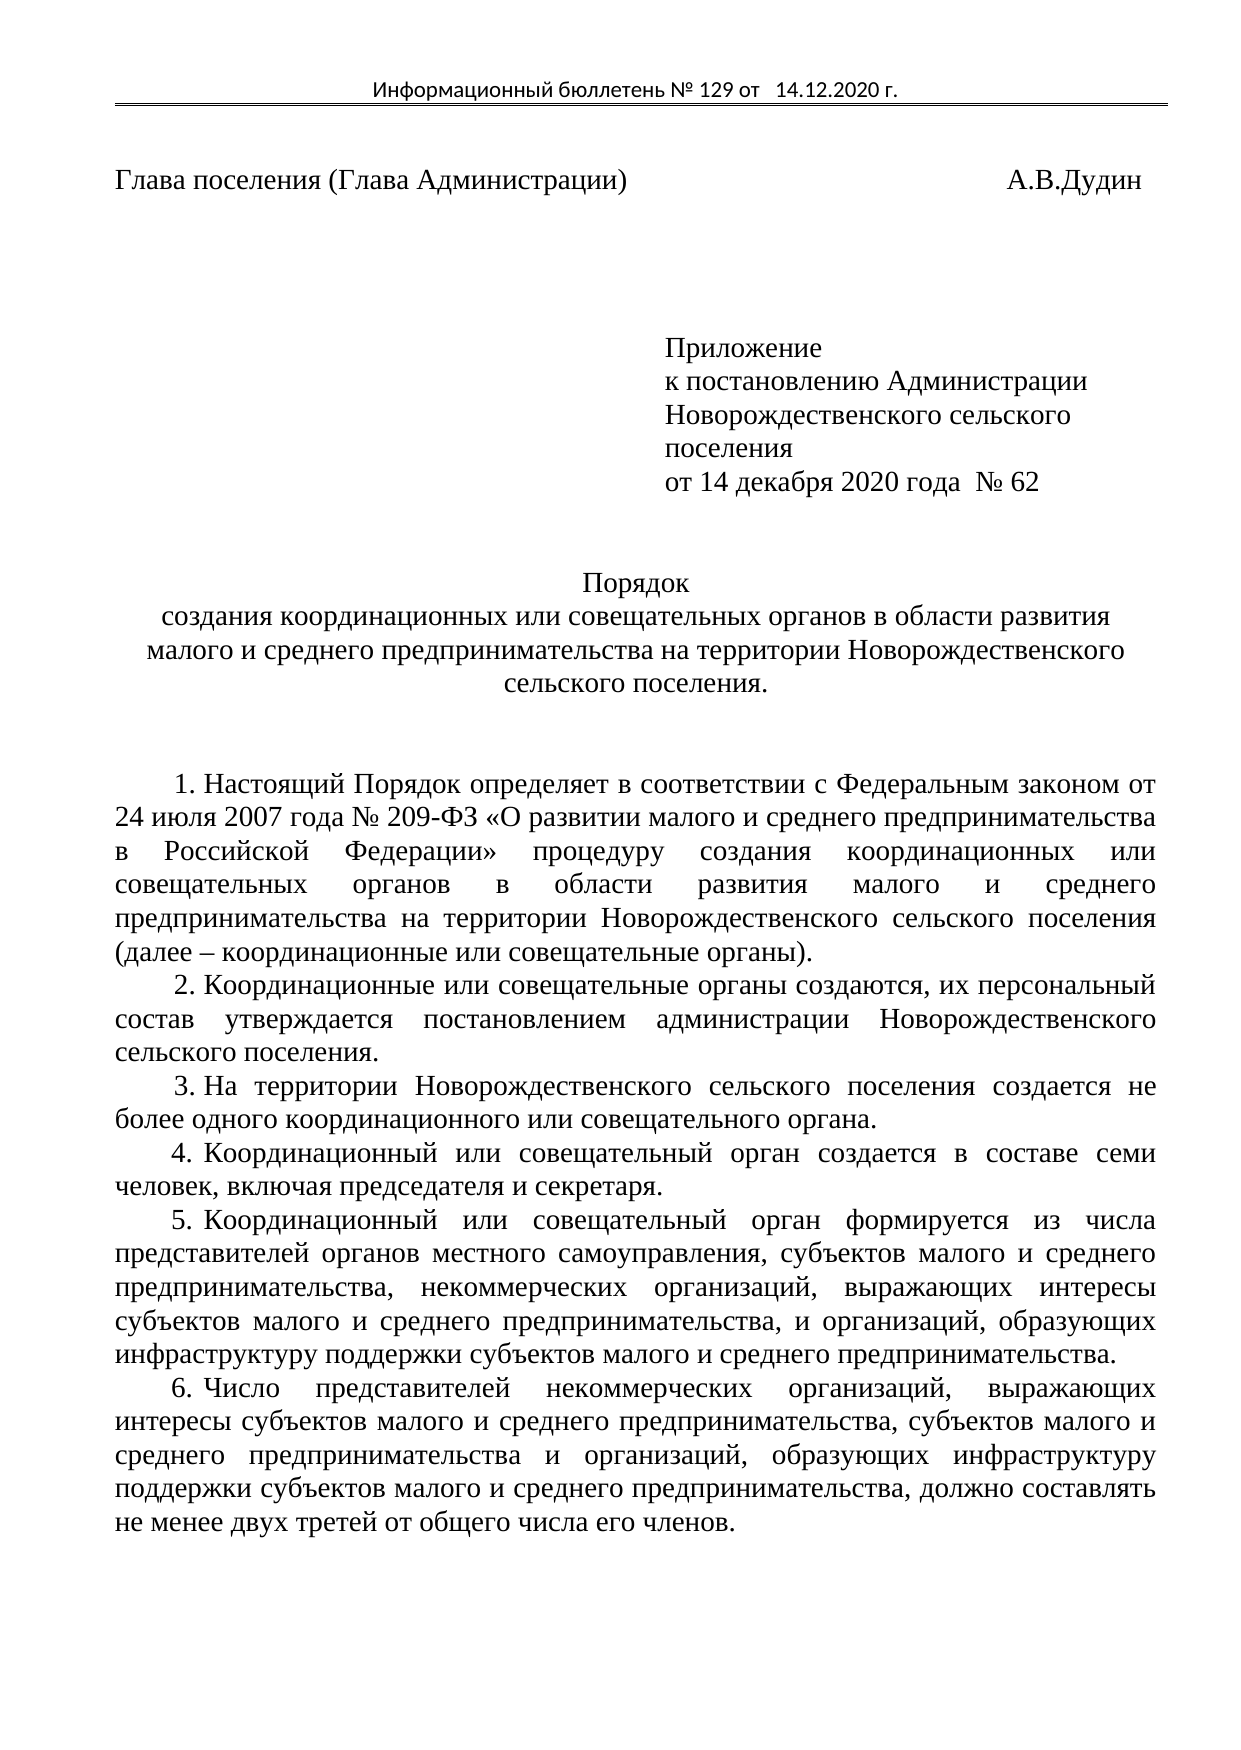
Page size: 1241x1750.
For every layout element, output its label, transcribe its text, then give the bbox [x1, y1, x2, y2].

list Координационный или совещательный орган формируется из числа представителей органов местного самоуправления, субъектов малого и среднего предпринимательства, некоммерческих организаций, выражающих интересы субъектов малого и среднего предпринимательства, и организаций, образующих инфраструктуру поддержки субъектов малого и среднего предпринимательства. [114, 1202, 1157, 1370]
text Порядок [114, 565, 1157, 598]
text Глава поселения (Глава Администрации) А.В.Дудин [114, 162, 1157, 196]
text поселения [114, 431, 1157, 464]
list Координационный или совещательный орган создается в составе семи человек, включая председателя и секретаря. [114, 1135, 1157, 1202]
text к постановлению Администрации [114, 363, 1157, 397]
list Число представителей некоммерческих организаций, выражающих интересы субъектов малого и среднего предпринимательства, субъектов малого и среднего предпринимательства и организаций, образующих инфраструктуру поддержки субъектов малого и среднего предпринимательства, должно составлять не менее двух третей от общего числа его членов. [114, 1370, 1157, 1537]
list Настоящий Порядок определяет в соответствии с Федеральным законом от 24 июля 2007 года № 209-ФЗ «О развитии малого и среднего предпринимательства в Российской Федерации» процедуру создания координационных или совещательных органов в области развития малого и среднего предпринимательства на территории Новорождественского сельского поселения (далее – координационные или совещательные органы). [114, 766, 1157, 967]
list Координационные или совещательные органы создаются, их персональный состав утверждается постановлением администрации Новорождественского сельского поселения. [114, 967, 1157, 1068]
text Приложение [114, 330, 1157, 363]
list На территории Новорождественского сельского поселения создается не более одного координационного или совещательного органа. [114, 1068, 1157, 1135]
text создания координационных или совещательных органов в области развития малого и среднего предпринимательства на территории Новорождественского сельского поселения. [114, 598, 1157, 699]
text от 14 декабря 2020 года № 62 [114, 464, 1157, 498]
text Новорождественского сельского [114, 397, 1157, 431]
